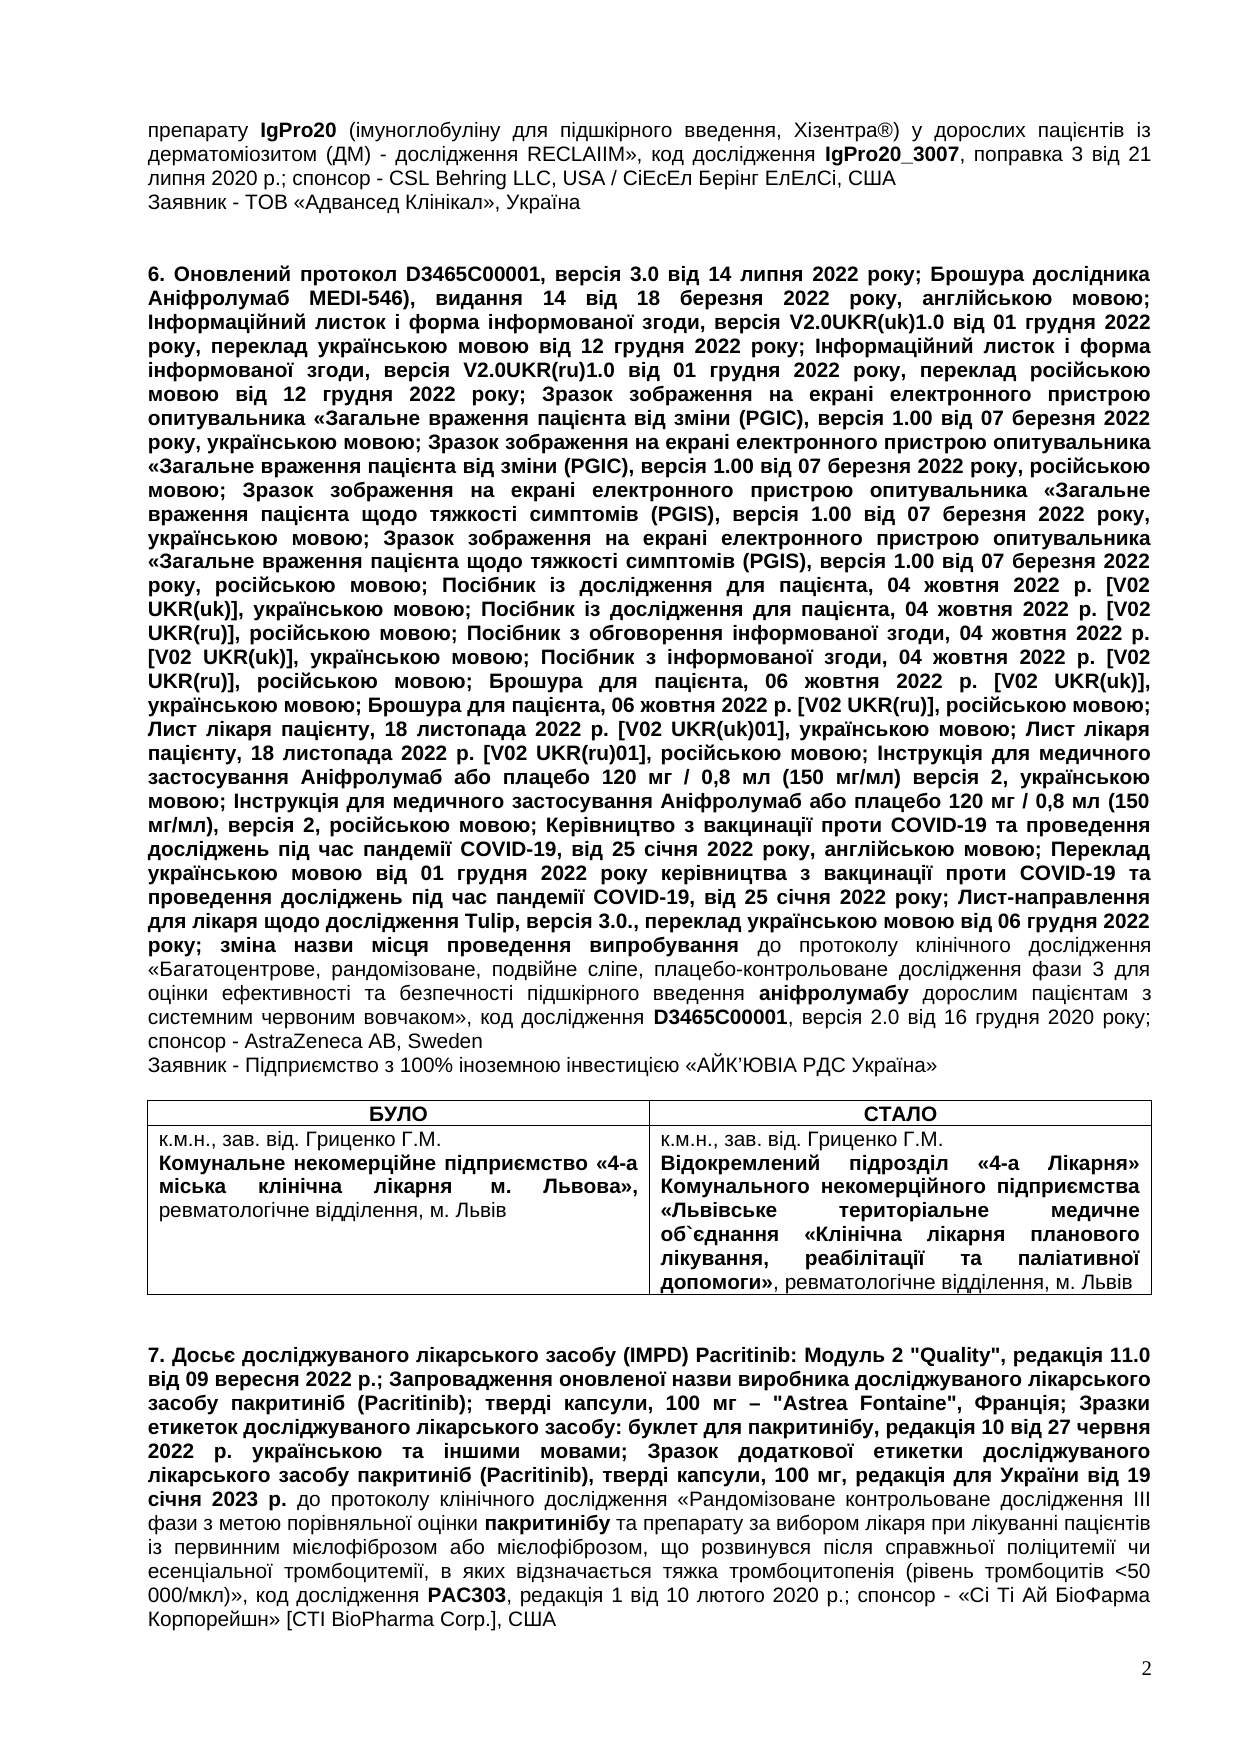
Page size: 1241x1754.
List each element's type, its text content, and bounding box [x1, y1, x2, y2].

text Заявник - Підприємство з 100% іноземною інвестицією «АЙК’ЮВІА РДС Україна» [148, 1052, 1152, 1076]
table_cell к.м.н., зав. від. Гриценко Г.М. Відокремлений підрозділ «4-а Лікарня» Комунального некомерційного підприємства «Львівське територіальне медичне об`єднання «Клінічна лікарня планового лікування, реабілітації та паліативної допомоги», ревматологічне відділення, м. Львів [650, 1126, 1151, 1294]
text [148, 118, 1152, 190]
text Заявник - ТОВ «Адвансед Клінікал», Україна [148, 190, 1152, 214]
text 6. Оновлений протокол D3465C00001, версія 3.0 від 14 липня 2022 року; Брошура дослідника Aніфролумаб MEDI-546), видання 14 від 18 березня 2022 року, англійською мовою; Інформаційний листок і форма інформованої згоди, версія V2.0UKR(uk)1.0 від 01 грудня 2022 року, переклад українською мовою від 12 грудня 2022 року; Інформаційний листок і форма інформованої згоди, версія V2.0UKR(ru)1.0 від 01 грудня 2022 року, переклад російською мовою від 12 грудня 2022 року; Зразок зображення на екрані електронного пристрою опитувальника «Загальне враження пацієнта від зміни (PGIC), версія 1.00 від 07 березня 2022 року, українською мовою; Зразок зображення на екрані електронного пристрою опитувальника «Загальне враження пацієнта від зміни (PGIC), версія 1.00 від 07 березня 2022 року, російською мовою; Зразок зображення на екрані електронного пристрою опитувальника «Загальне враження пацієнта щодо тяжкості симптомів (PGIS), версія 1.00 від 07 березня 2022 року, українською мовою; Зразок зображення на екрані електронного пристрою опитувальника «Загальне враження пацієнта щодо тяжкості симптомів (PGIS), версія 1.00 від 07 березня 2022 року, російською мовою; Посібник із дослідження для пацієнта, 04 жовтня 2022 р. [V02 UKR(uk)], українською мовою; Посібник із дослідження для пацієнта, 04 жовтня 2022 р. [V02 UKR(ru)], російською мовою; Посібник з обговорення інформованої згоди, 04 жовтня 2022 р. [V02 UKR(uk)], українською мовою; Посібник з інформованої згоди, 04 жовтня 2022 р. [V02 UKR(ru)], російською мовою; Брошура для пацієнта, 06 жовтня 2022 р. [V02 UKR(uk)], українською мовою; Брошура для пацієнта, 06 жовтня 2022 р. [V02 UKR(ru)], російською мовою; Лист лікаря пацієнту, 18 листопада 2022 р. [V02 UKR(uk)01], українською мовою; Лист лікаря пацієнту, 18 листопада 2022 р. [V02 UKR(ru)01], російською мовою; Інструкція для медичного застосування Аніфролумаб або плацебо 120 мг / 0,8 мл (150 мг/мл) версія 2, українською мовою; Інструкція для медичного застосування Аніфролумаб або плацебо 120 мг / 0,8 мл (150 мг/мл), версія 2, російською мовою; Керівництво з вакцинації проти COVID-19 та проведення досліджень під час пандемії COVID-19, від 25 січня 2022 року, англійською мовою; Переклад українською мовою від 01 грудня 2022 року керівництва з вакцинації проти COVID-19 та проведення досліджень під час пандемії COVID-19, від 25 січня 2022 року; Лист-направлення для лікаря щодо дослідження Tulip, версія 3.0., переклад українською мовою від 06 грудня 2022 року; зміна назви місця проведення випробування до протоколу клінічного дослідження «Багатоцентрове, рандомізоване, подвійне сліпе, плацебо-контрольоване дослідження фази 3 для оцінки ефективності та безпечності підшкірного введення аніфролумабу дорослим пацієнтам з системним червоним вовчаком», код дослідження D3465C00001, версія 2.0 від 16 грудня 2020 року; спонсор - AstraZeneca AB, Sweden [148, 262, 1152, 1052]
table_cell к.м.н., зав. від. Гриценко Г.М. Комунальне некомерційне підприємство «4-а міська клінічна лікарня м. Львова», ревматологічне відділення, м. Львів [148, 1126, 649, 1294]
text 7. Досьє досліджуваного лікарського засобу (IMPD) Pacritinib: Модуль 2 "Quality", редакція 11.0 від 09 вересня 2022 р.; Запровадження оновленої назви виробника досліджуваного лікарського засобу пакритиніб (Pacritinib); тверді капсули, 100 мг – "Astrea Fontaine", Франція; Зразки етикеток досліджуваного лікарського засобу: буклет для пакритинібу, редакція 10 від 27 червня 2022 р. українською та іншими мовами; Зразок додаткової етикетки досліджуваного лікарського засобу пакритиніб (Pacritinib), тверді капсули, 100 мг, редакція для України від 19 січня 2023 р. до протоколу клінічного дослідження «Рандомізоване контрольоване дослідження ІІІ фази з метою порівняльної оцінки пакритинібу та препарату за вибором лікаря при лікуванні пацієнтів із первинним мієлофіброзом або мієлофіброзом, що розвинувся після справжньої поліцитемії чи есенціальної тромбоцитемії, в яких відзначається тяжка тромбоцитопенія (рівень тромбоцитів <50 000/мкл)», код дослідження PAC303, редакція 1 від 10 лютого 2020 р.; спонсор - «Сі Ті Ай БіоФарма Корпорейшн» [CTI BioPharma Corp.], США [148, 1343, 1152, 1631]
table_header СТАЛО [650, 1101, 1151, 1125]
table_header БУЛО [148, 1101, 649, 1125]
